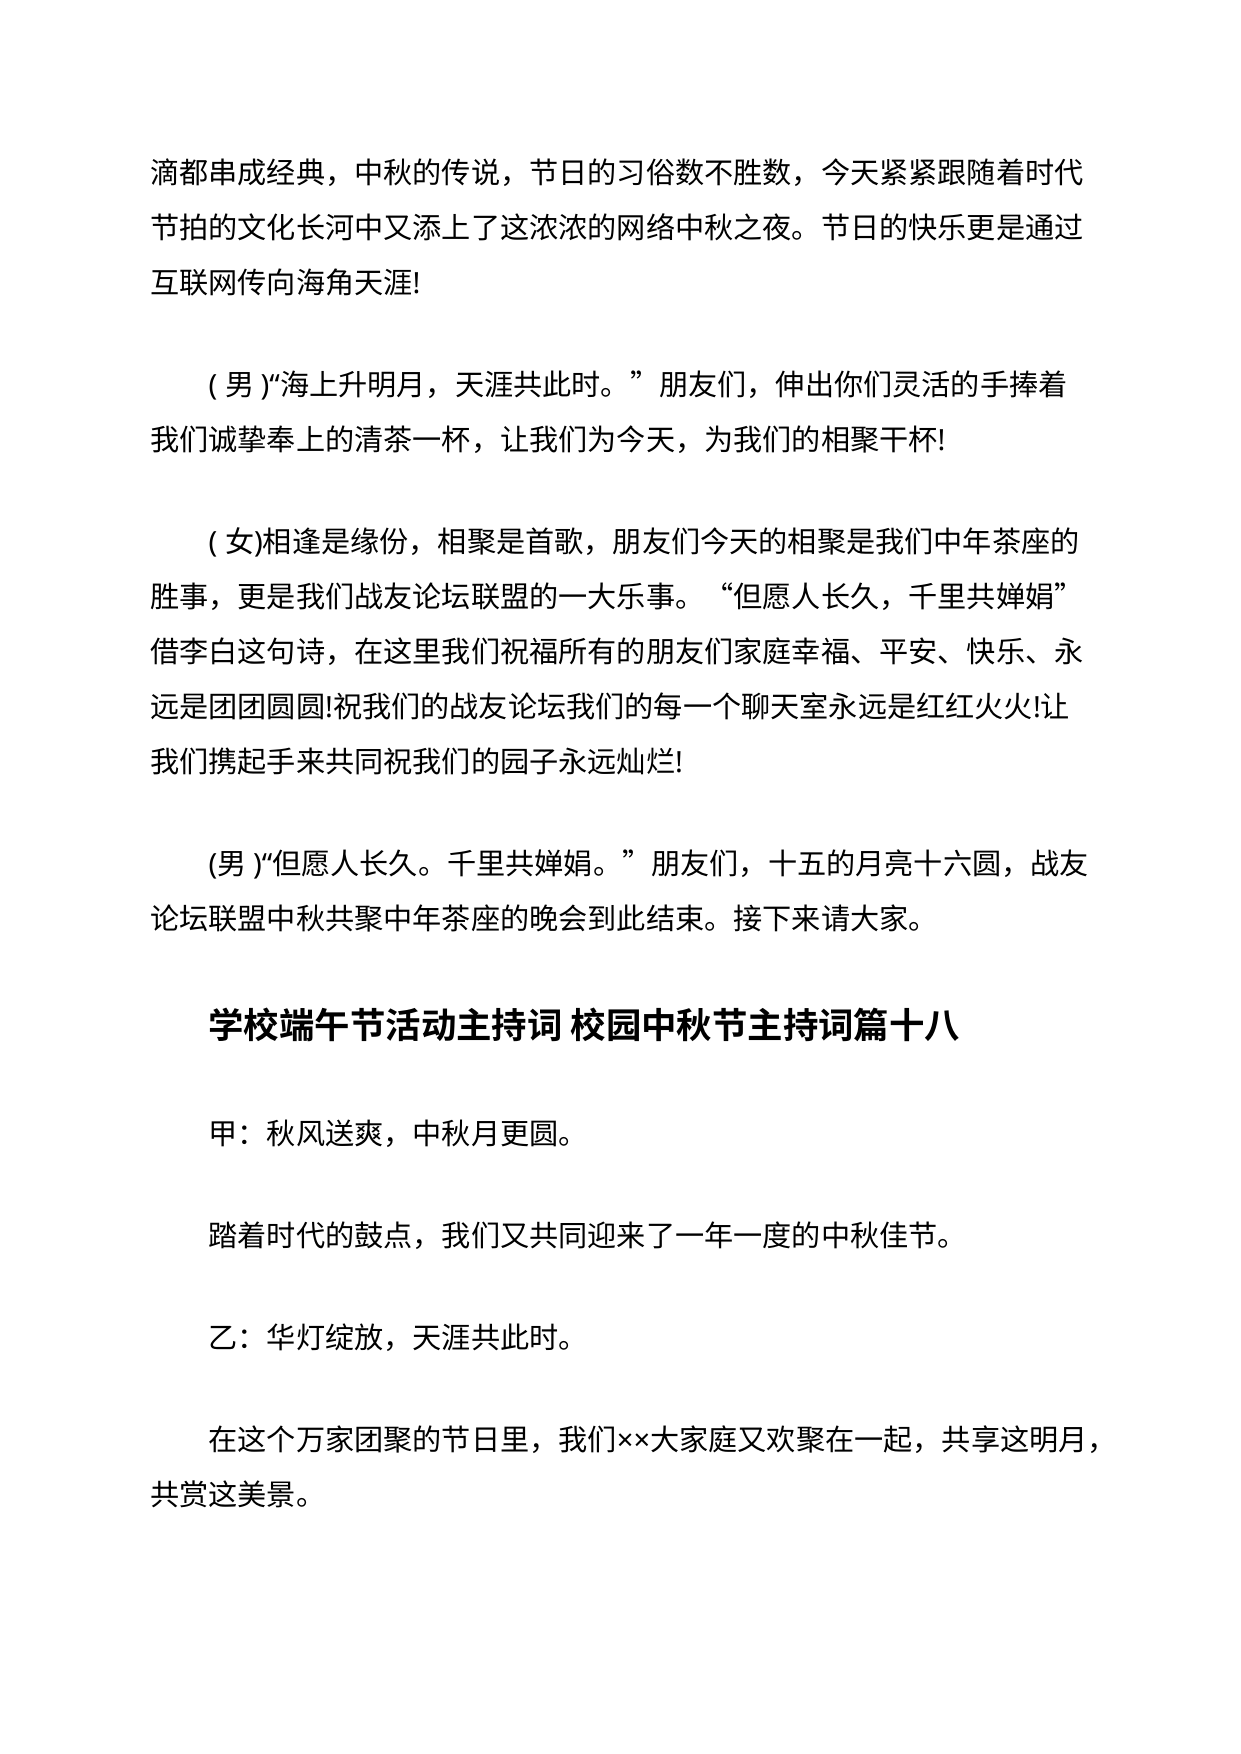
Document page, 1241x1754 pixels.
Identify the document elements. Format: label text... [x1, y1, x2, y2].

text (男 )“但愿人长久。千里共婵娟。”朋友们，十五的月亮十六圆，战友论坛联盟中秋共聚中年茶座的晚会到此结束。接下来请大家。 [150, 841, 1090, 938]
text 乙：华灯绽放，天涯共此时。 [150, 1314, 1090, 1357]
text 学校端午节活动主持词 校园中秋节主持词篇十八 [150, 997, 1090, 1048]
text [150, 150, 1090, 302]
text 在这个万家团聚的节日里，我们××大家庭又欢聚在一起，共享这明月，共赏这美景。 [150, 1416, 1090, 1513]
text ( 男 )“海上升明月，天涯共此时。”朋友们，伸出你们灵活的手捧着我们诚挚奉上的清茶一杯，让我们为今天，为我们的相聚干杯! [150, 362, 1090, 459]
text ( 女)相逢是缘份，相聚是首歌，朋友们今天的相聚是我们中年茶座的胜事，更是我们战友论坛联盟的一大乐事。“但愿人长久，千里共婵娟”借李白这句诗，在这里我们祝福所有的朋友们家庭幸福、平安、快乐、永远是团团圆圆!祝我们的战友论坛我们的每一个聊天室永远是红红火火!让我们携起手来共同祝我们的园子永远灿烂! [150, 519, 1090, 781]
text 踏着时代的鼓点，我们又共同迎来了一年一度的中秋佳节。 [150, 1212, 1090, 1255]
text 甲：秋风送爽，中秋月更圆。 [150, 1111, 1090, 1153]
